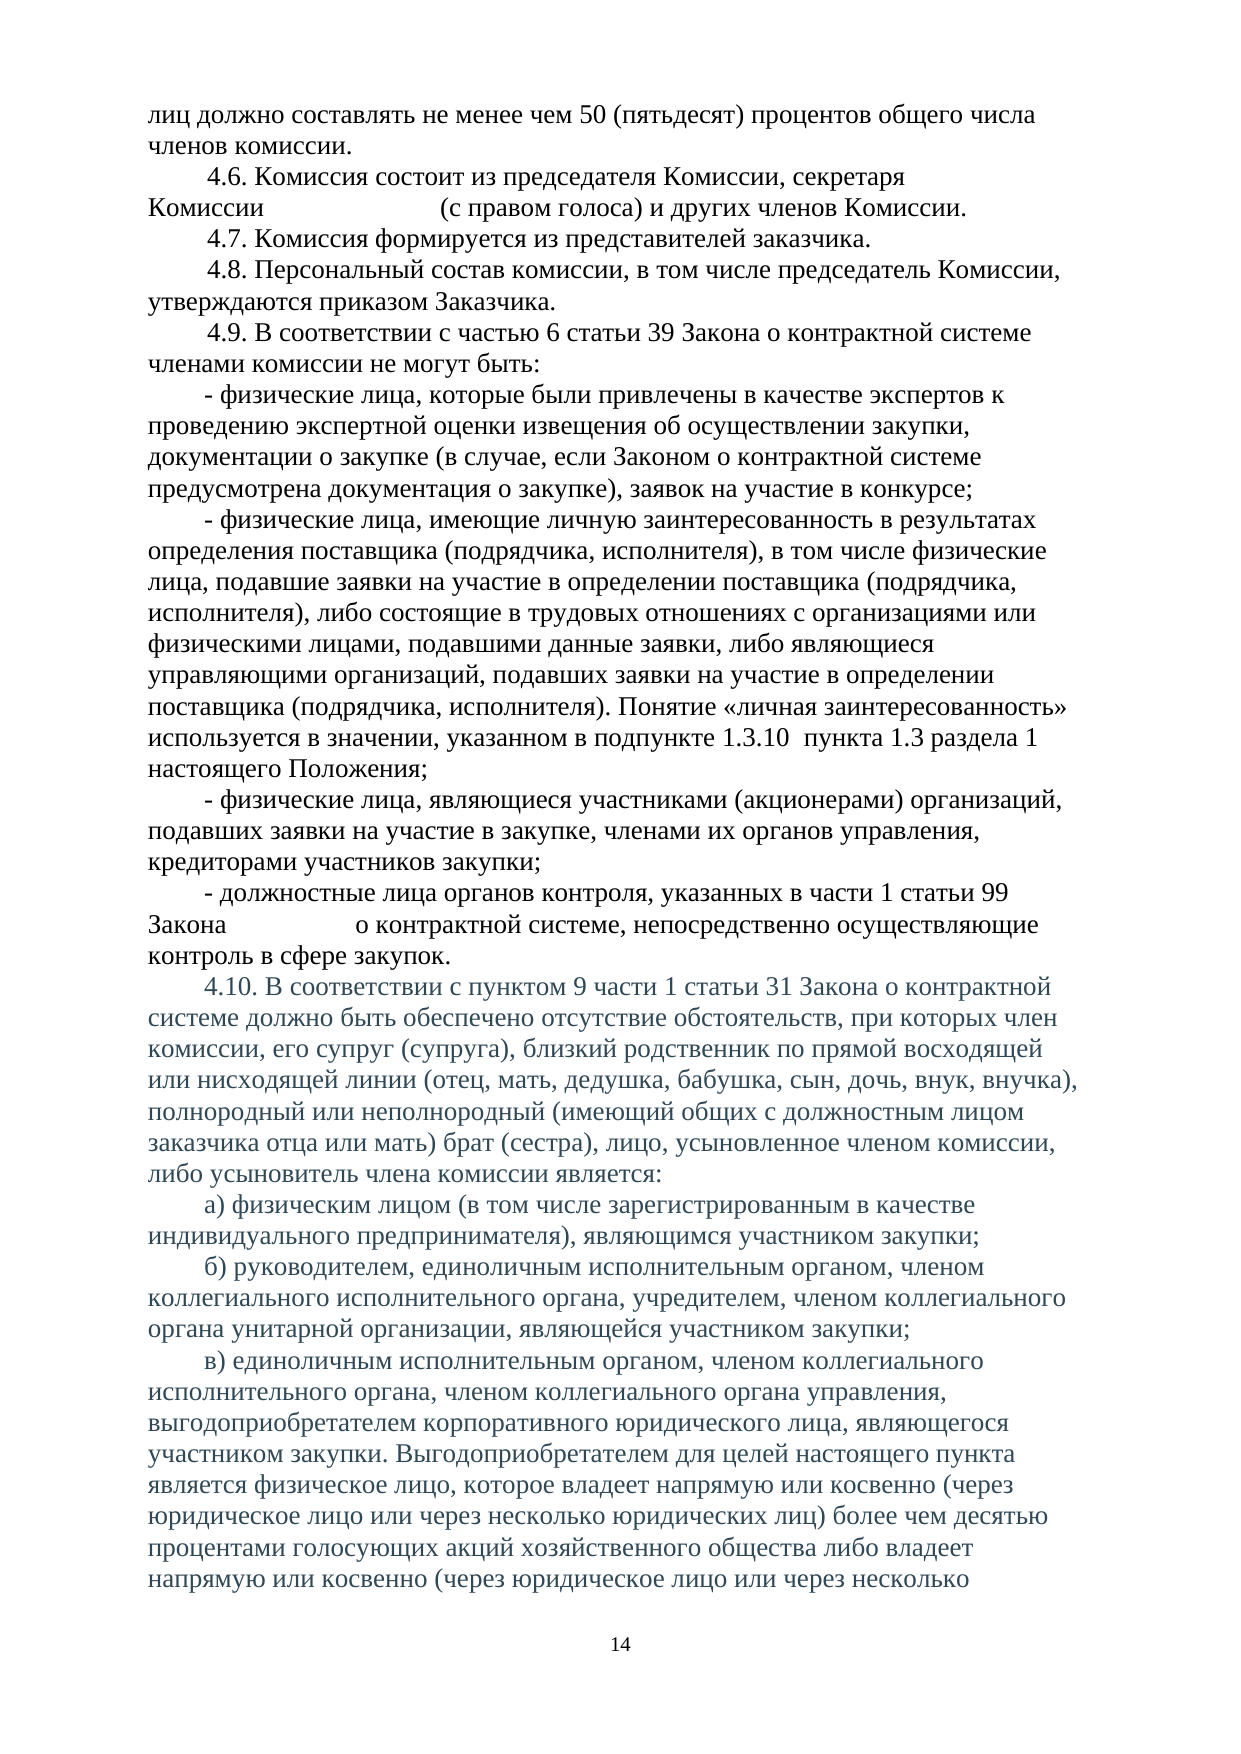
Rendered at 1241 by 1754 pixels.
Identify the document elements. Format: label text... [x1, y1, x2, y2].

text 4.9. В соответствии с частью 6 статьи 39 Закона о контрактной системе членами комиссии не могут быть: [148, 316, 1092, 378]
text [148, 1344, 1092, 1593]
text - должностные лица органов контроля, указанных в части 1 статьи 99 Закона о контрактной системе, непосредственно осуществляющие контроль в сфере закупок. [148, 877, 1092, 970]
text 4.7. Комиссия формируется из представителей заказчика. [148, 222, 1092, 254]
text 4.6. Комиссия состоит из председателя Комиссии, секретаря Комиссии (с правом голоса) и других членов Комиссии. [148, 160, 1092, 222]
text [148, 98, 1092, 160]
text - физические лица, которые были привлечены в качестве экспертов к проведению экспертной оценки извещения об осуществлении закупки, документации о закупке (в случае, если Законом о контрактной системе предусмотрена документация о закупке), заявок на участие в конкурсе; [148, 378, 1092, 503]
text 4.10. В соответствии с пунктом 9 части 1 статьи 31 Закона о контрактной системе должно быть обеспечено отсутствие обстоятельств, при которых член комиссии, его супруг (супруга), близкий родственник по прямой восходящей или нисходящей линии (отец, мать, дедушка, бабушка, сын, дочь, внук, внучка), полнородный или неполнородный (имеющий общих с должностным лицом заказчика отца или мать) брат (сестра), лицо, усыновленное членом комиссии, либо усыновитель члена комиссии является: [148, 970, 1092, 1188]
text а) физическим лицом (в том числе зарегистрированным в качестве индивидуального предпринимателя), являющимся участником закупки; [148, 1188, 1092, 1250]
text - физические лица, являющиеся участниками (акционерами) организаций, подавших заявки на участие в закупке, членами их органов управления, кредиторами участников закупки; [148, 783, 1092, 877]
text 4.8. Персональный состав комиссии, в том числе председатель Комиссии, утверждаются приказом Заказчика. [148, 254, 1092, 316]
text б) руководителем, единоличным исполнительным органом, членом коллегиального исполнительного органа, учредителем, членом коллегиального органа унитарной организации, являющейся участником закупки; [148, 1250, 1092, 1344]
text - физические лица, имеющие личную заинтересованность в результатах определения поставщика (подрядчика, исполнителя), в том числе физические лица, подавшие заявки на участие в определении поставщика (подрядчика, исполнителя), либо состоящие в трудовых отношениях с организациями или физическими лицами, подавшими данные заявки, либо являющиеся управляющими организаций, подавших заявки на участие в определении поставщика (подрядчика, исполнителя). Понятие «личная заинтересованность» используется в значении, указанном в подпункте 1.3.10 пункта 1.3 раздела 1 настоящего Положения; [148, 503, 1092, 783]
